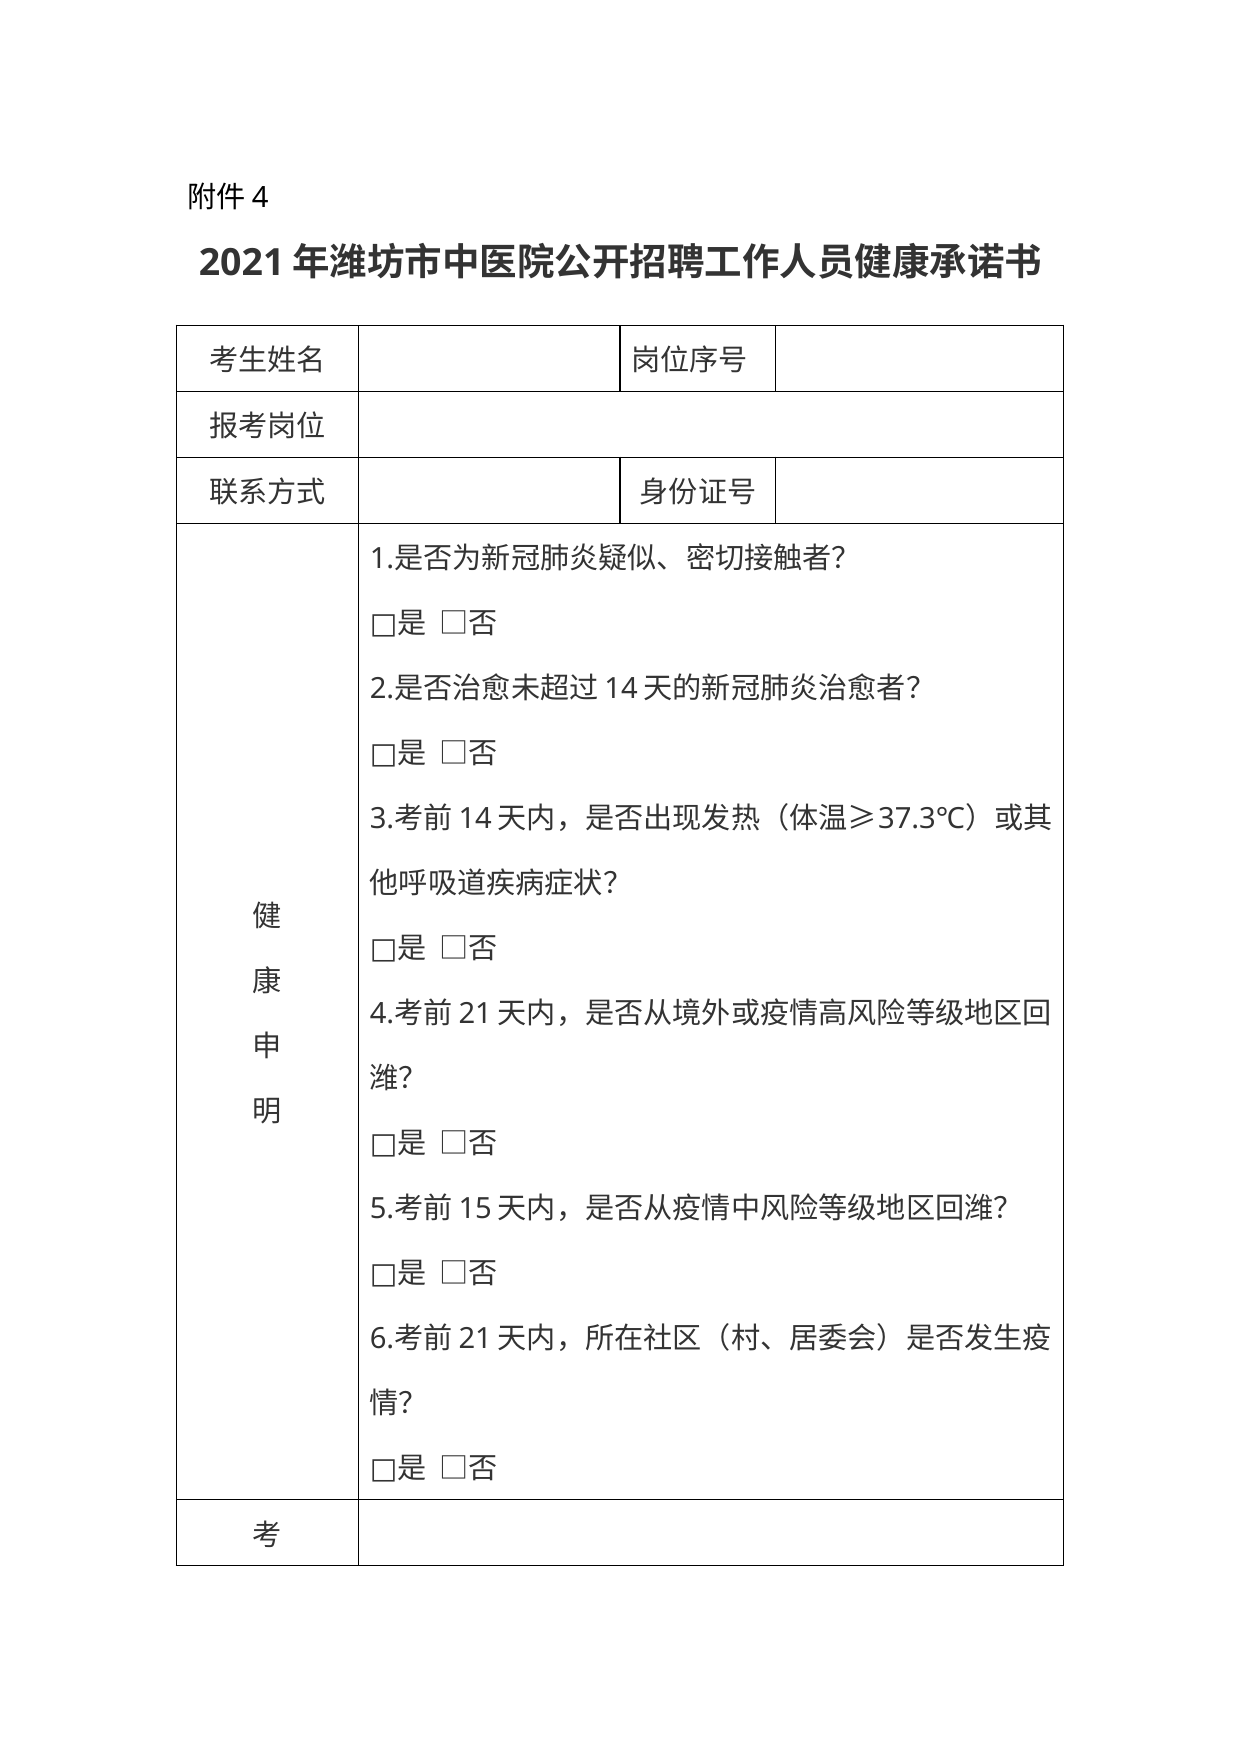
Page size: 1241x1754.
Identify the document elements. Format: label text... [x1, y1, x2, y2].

table_cell 健 康 申 明 [177, 524, 358, 1499]
table_cell 联系方式 [177, 458, 358, 523]
table_header [776, 326, 1063, 391]
table_cell [359, 458, 619, 523]
table_header [359, 326, 619, 391]
table_cell 1.是否为新冠肺炎疑似、密切接触者？ □是 □否 2.是否治愈未超过14天的新冠肺炎治愈者？ □是 □否 3.考前14天内，是否出现发热（体温≥37.3℃）或其他呼吸道疾病症状？ □是 □否 4.考前21天内，是否从境外或疫情高风险等级地区回潍？ □是 □否 5.考前15天内，是否从疫情中风险等级地区回潍？ □是 □否 6.考前21天内，所在社区（村、居委会）是否发生疫情？ □是 □否 [359, 524, 1063, 1499]
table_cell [359, 1500, 1063, 1565]
text 附件4 [187, 162, 1053, 227]
table_cell [359, 392, 1063, 457]
table_cell 考 生 承 诺 [177, 1500, 358, 1565]
table_header 考生姓名 [177, 326, 358, 391]
table_cell 报考岗位 [177, 392, 358, 457]
table_cell [776, 458, 1063, 523]
text 2021年潍坊市中医院公开招聘工作人员健康承诺书 [187, 227, 1053, 292]
table_header 岗位序号 [621, 326, 775, 391]
table_cell 身份证号 [621, 458, 775, 523]
